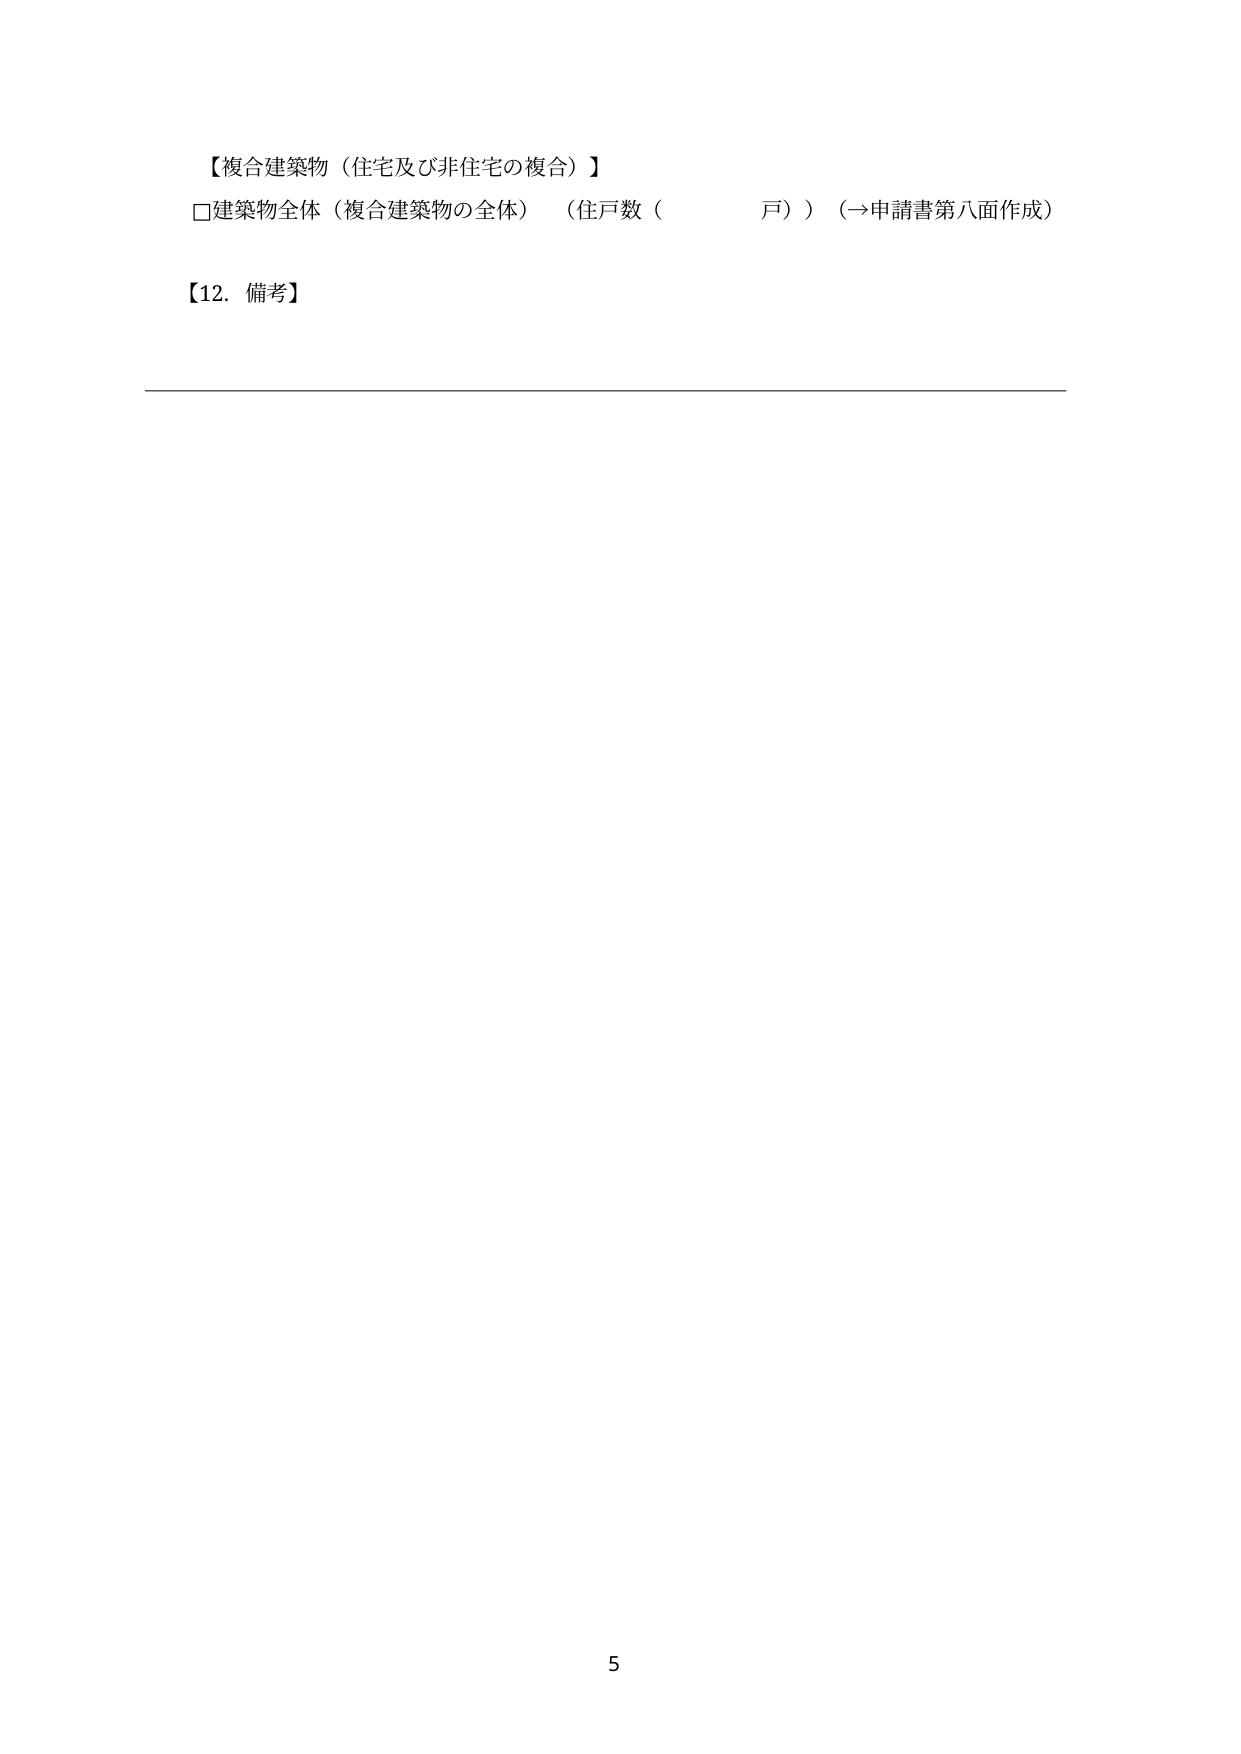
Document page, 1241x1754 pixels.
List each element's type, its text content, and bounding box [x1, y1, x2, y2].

text 【12．備考】 [177, 276, 1109, 308]
text 【複合建築物（住宅及び非住宅の複合）】 [199, 150, 1109, 182]
text □建築物全体（複合建築物の全体） （住戸数（ 戸））（→申請書第八面作成） [191, 193, 1109, 225]
